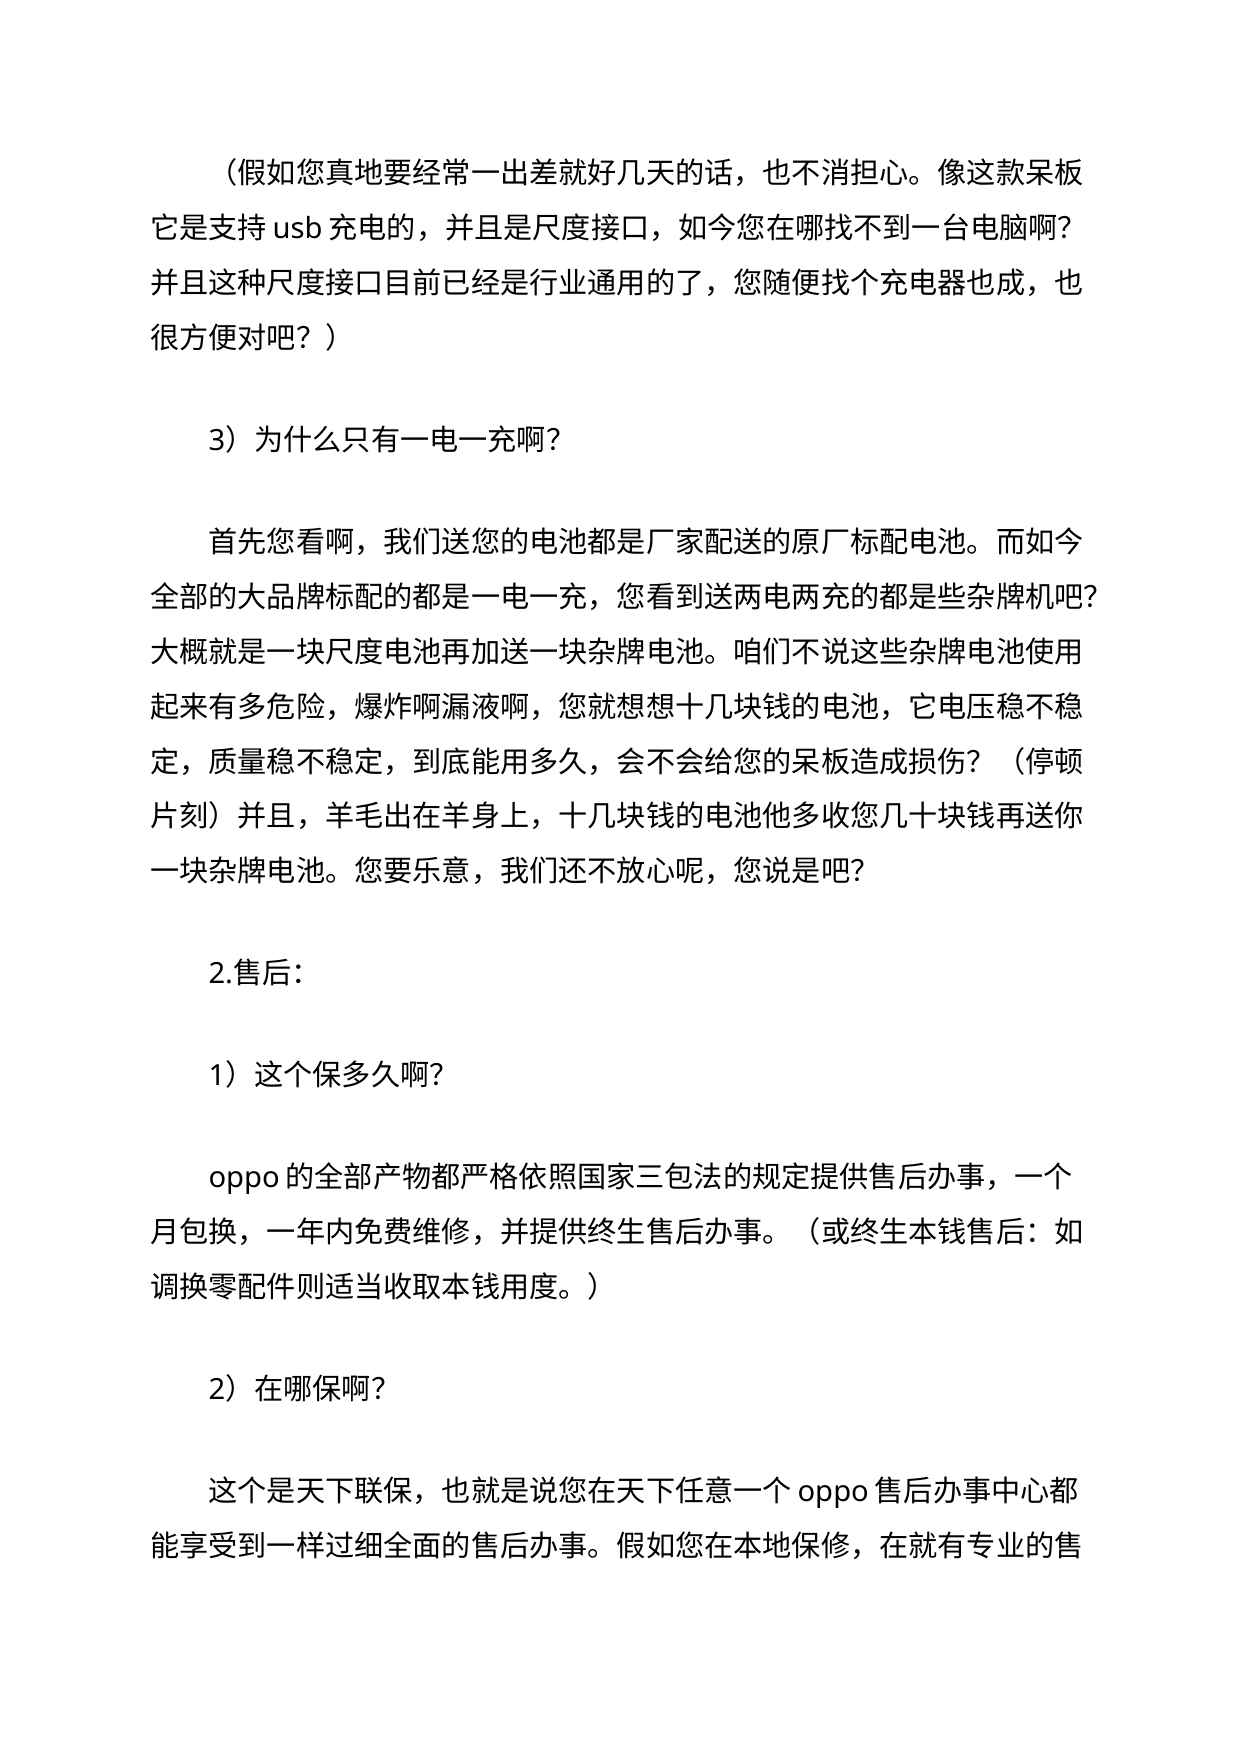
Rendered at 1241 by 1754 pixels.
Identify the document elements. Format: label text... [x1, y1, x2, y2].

text 2）在哪保啊？ [150, 1365, 1090, 1408]
text 首先您看啊，我们送您的电池都是厂家配送的原厂标配电池。而如今全部的大品牌标配的都是一电一充，您看到送两电两充的都是些杂牌机吧？大概就是一块尺度电池再加送一块杂牌电池。咱们不说这些杂牌电池使用起来有多危险，爆炸啊漏液啊，您就想想十几块钱的电池，它电压稳不稳定，质量稳不稳定，到底能用多久，会不会给您的呆板造成损伤？（停顿片刻）并且，羊毛出在羊身上，十几块钱的电池他多收您几十块钱再送你一块杂牌电池。您要乐意，我们还不放心呢，您说是吧？ [150, 518, 1090, 890]
text （假如您真地要经常一出差就好几天的话，也不消担心。像这款呆板它是支持usb充电的，并且是尺度接口，如今您在哪找不到一台电脑啊？并且这种尺度接口目前已经是行业通用的了，您随便找个充电器也成，也很方便对吧？） [150, 150, 1090, 357]
text 2.售后： [150, 950, 1090, 992]
text oppo的全部产物都严格依照国家三包法的规定提供售后办事，一个月包换，一年内免费维修，并提供终生售后办事。（或终生本钱售后：如调换零配件则适当收取本钱用度。） [150, 1154, 1090, 1306]
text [150, 1467, 1090, 1564]
text 3）为什么只有一电一充啊？ [150, 417, 1090, 459]
text 1）这个保多久啊？ [150, 1052, 1090, 1094]
